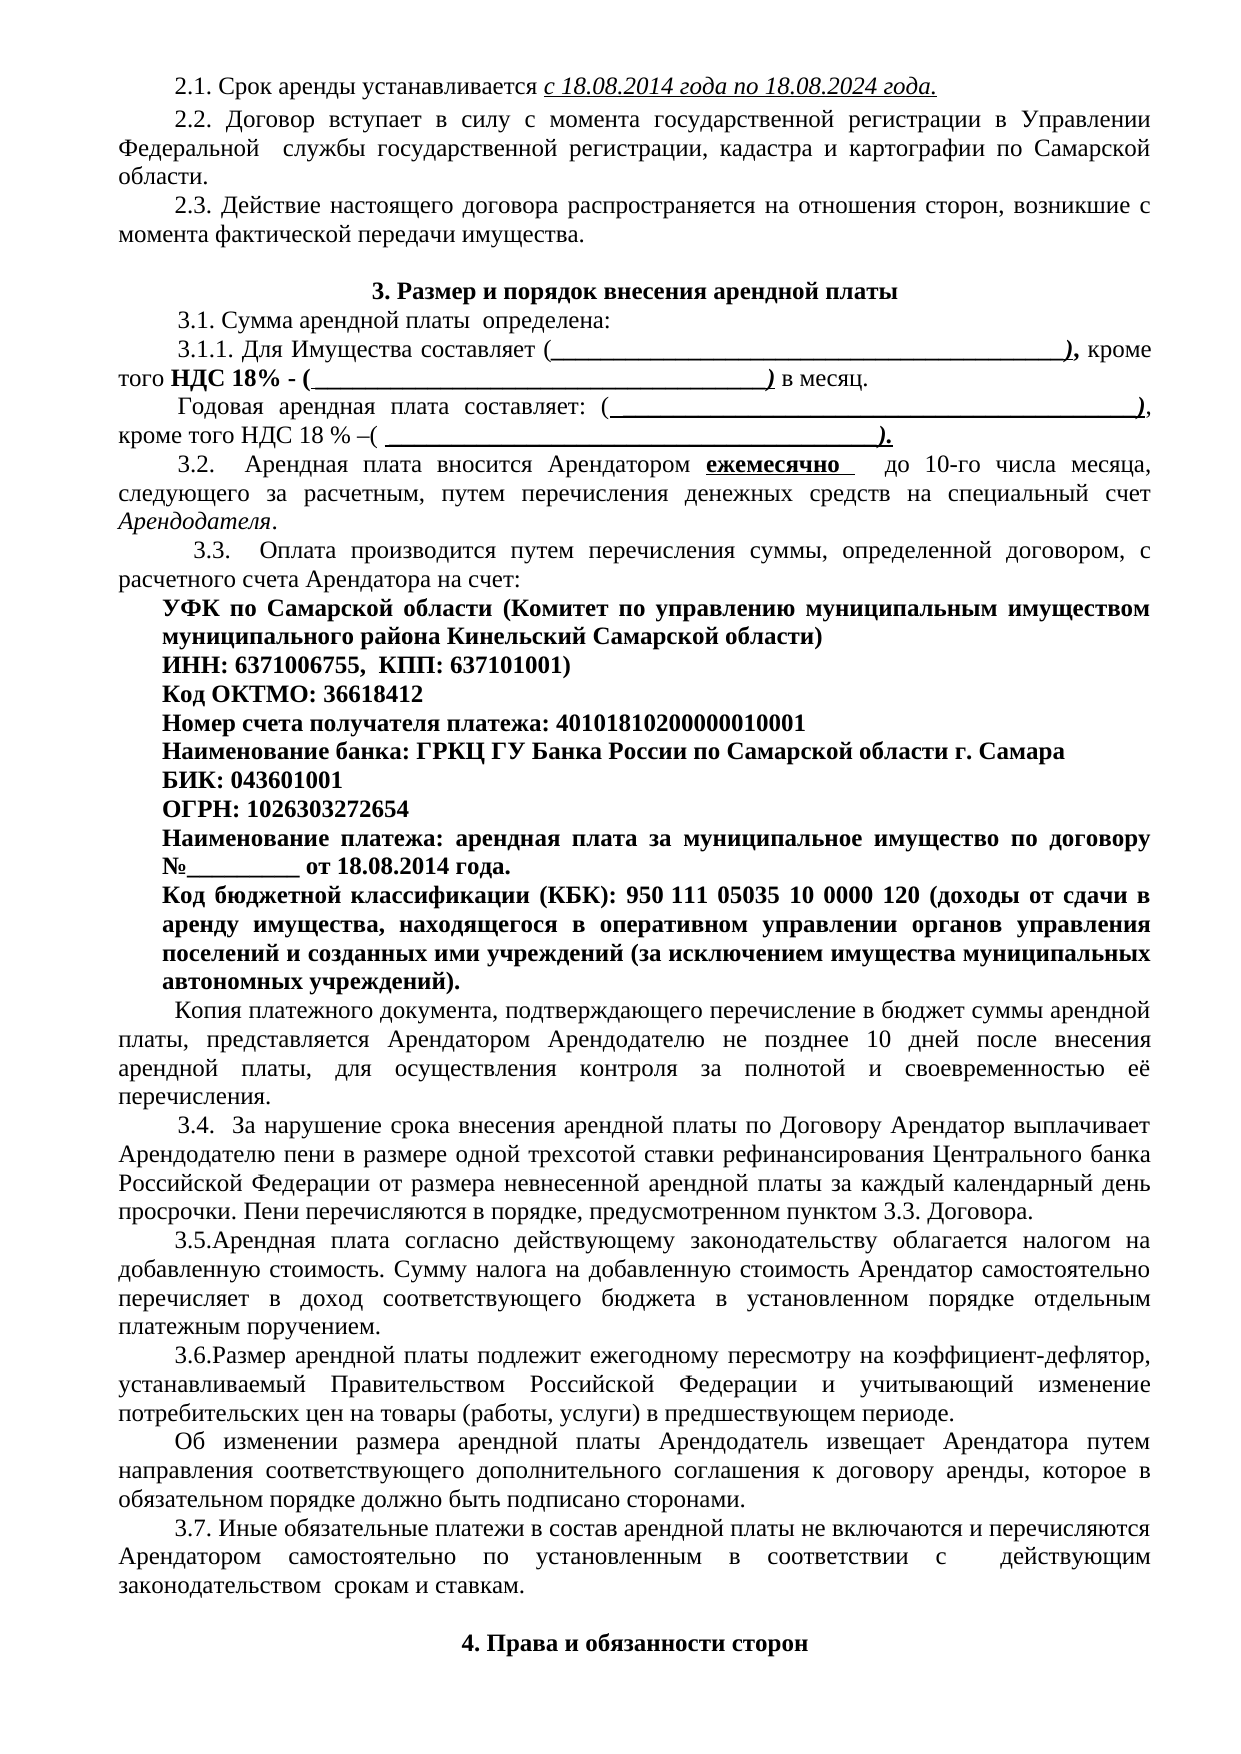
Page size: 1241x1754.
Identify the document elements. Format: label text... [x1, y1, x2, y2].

text Наименование банка: ГРКЦ ГУ Банка России по Самарской области г. Самара [162, 736, 1152, 765]
text Годовая арендная плата составляет: ( _________________________________________), кроме того НДС 18 % –( _______________________________________). [118, 391, 1152, 449]
text УФК по Самарской области (Комитет по управлению муниципальным имуществом муниципального района Кинельский Самарской области) [162, 593, 1152, 650]
text 2.2. Договор вступает в силу с момента государственной регистрации в Управлении Федеральной службы государственной регистрации, кадастра и картографии по Самарской области. [118, 104, 1152, 190]
text 3.5.Арендная плата согласно действующему законодательству облагается налогом на добавленную стоимость. Сумму налога на добавленную стоимость Арендатор самостоятельно перечисляет в доход соответствующего бюджета в установленном порядке отдельным платежным поручением. [118, 1225, 1152, 1340]
text ОГРН: 1026303272654 [162, 794, 1152, 823]
text Об изменении размера арендной платы Арендодатель извещает Арендатора путем направления соответствующего дополнительного соглашения к договору аренды, которое в обязательном порядке должно быть подписано сторонами. [118, 1426, 1152, 1513]
text 3.7. Иные обязательные платежи в состав арендной платы не включаются и перечисляются Арендатором самостоятельно по установленным в соответствии с действующим законодательством срокам и ставкам. [118, 1513, 1152, 1599]
text Номер счета получателя платежа: 40101810200000010001 [162, 708, 1152, 736]
text Копия платежного документа, подтверждающего перечисление в бюджет суммы арендной платы, представляется Арендатором Арендодателю не позднее 10 дней после внесения арендной платы, для осуществления контроля за полнотой и своевременностью её перечисления. [118, 995, 1152, 1110]
text 3.1. Сумма арендной платы определена: [118, 305, 1152, 334]
text 3.4. За нарушение срока внесения арендной платы по Договору Арендатор выплачивает Арендодателю пени в размере одной трехсотой ставки рефинансирования Центрального банка Российской Федерации от размера невнесенной арендной платы за каждый календарный день просрочки. Пени перечисляются в порядке, предусмотренном пунктом 3.3. Договора. [118, 1110, 1152, 1225]
text Наименование платежа: арендная плата за муниципальное имущество по договору №_________ от 18.08.2014 года. [162, 823, 1152, 880]
text БИК: 043601001 [162, 765, 1152, 794]
text 2.1. Срок аренды устанавливается с 18.08.2014 года по 18.08.2024 года. [118, 71, 1152, 99]
text 4. Права и обязанности сторон [118, 1628, 1152, 1656]
text 2.3. Действие настоящего договора распространяется на отношения сторон, возникшие с момента фактической передачи имущества. [118, 190, 1152, 248]
text 3.3. Оплата производится путем перечисления суммы, определенной договором, с расчетного счета Арендатора на счет: [118, 535, 1152, 593]
text ИНН: 6371006755, КПП: 637101001) [162, 650, 1152, 679]
text 3.6.Размер арендной платы подлежит ежегодному пересмотру на коэффициент-дефлятор, устанавливаемый Правительством Российской Федерации и учитывающий изменение потребительских цен на товары (работы, услуги) в предшествующем периоде. [118, 1340, 1152, 1426]
text Код ОКТМО: 36618412 [162, 679, 1152, 708]
text 3.1.1. Для Имущества составляет (_________________________________________), кроме того НДС 18% - ( ____________________________________) в месяц. [118, 334, 1152, 391]
text 3.2. Арендная плата вносится Арендатором ежемесячно до 10-го числа месяца, следующего за расчетным, путем перечисления денежных средств на специальный счет Арендодателя. [118, 449, 1152, 535]
text 3. Размер и порядок внесения арендной платы [118, 276, 1152, 305]
text Код бюджетной классификации (КБК): 950 111 05035 10 0000 120 (доходы от сдачи в аренду имущества, находящегося в оперативном управлении органов управления поселений и созданных ими учреждений (за исключением имущества муниципальных автономных учреждений). [162, 880, 1152, 995]
